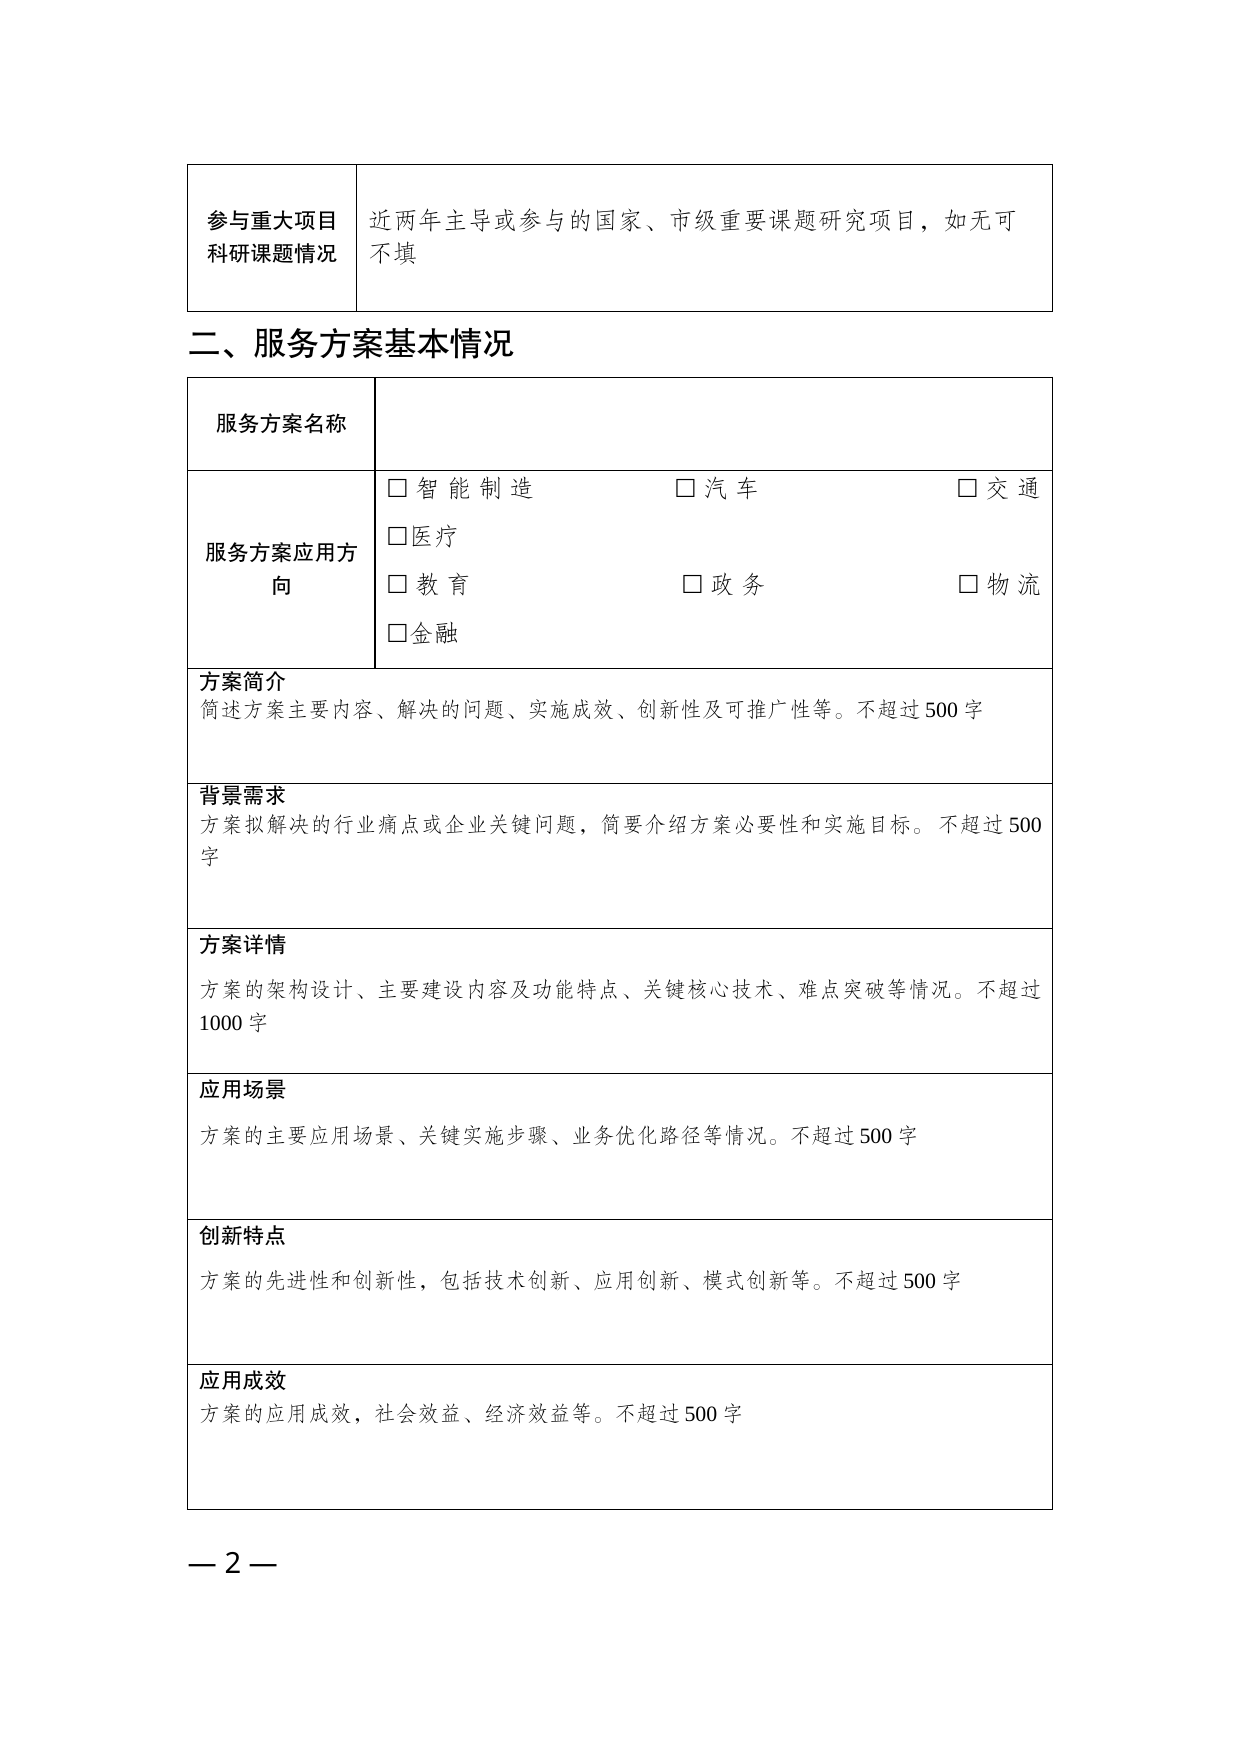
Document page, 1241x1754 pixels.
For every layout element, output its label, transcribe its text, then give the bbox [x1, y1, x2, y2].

table_cell 背景需求 方案拟解决的行业痛点或企业关键问题，简要介绍方案必要性和实施目标。不超过500字 [188, 784, 1052, 928]
table_cell 服务方案应用方向 [188, 471, 374, 668]
table_header 服务方案名称 [188, 378, 374, 470]
text 二、服务方案基本情况 [187, 312, 1053, 377]
table_cell 方案简介 简述方案主要内容、解决的问题、实施成效、创新性及可推广性等。不超过500字 [188, 669, 1052, 783]
table_cell 近两年主导或参与的国家、市级重要课题研究项目，如无可不填 [357, 165, 1052, 311]
table_header [376, 378, 1052, 470]
table_cell 创新特点 方案的先进性和创新性，包括技术创新、应用创新、模式创新等。不超过500字 [188, 1220, 1052, 1364]
table_cell 智能制造 汽车 交通 医疗 教育 政务 物流 金融 建筑 能源 农业农村 文化旅游 其他： [376, 471, 1052, 668]
table_cell 参与重大项目 科研课题情况 [188, 165, 356, 311]
table_cell 应用场景 方案的主要应用场景、关键实施步骤、业务优化路径等情况。不超过500字 [188, 1074, 1052, 1218]
table_cell 应用成效 方案的应用成效，社会效益、经济效益等。不超过500字 [188, 1365, 1052, 1509]
table_cell 方案详情 方案的架构设计、主要建设内容及功能特点、关键核心技术、难点突破等情况。不超过1000字 [188, 929, 1052, 1073]
